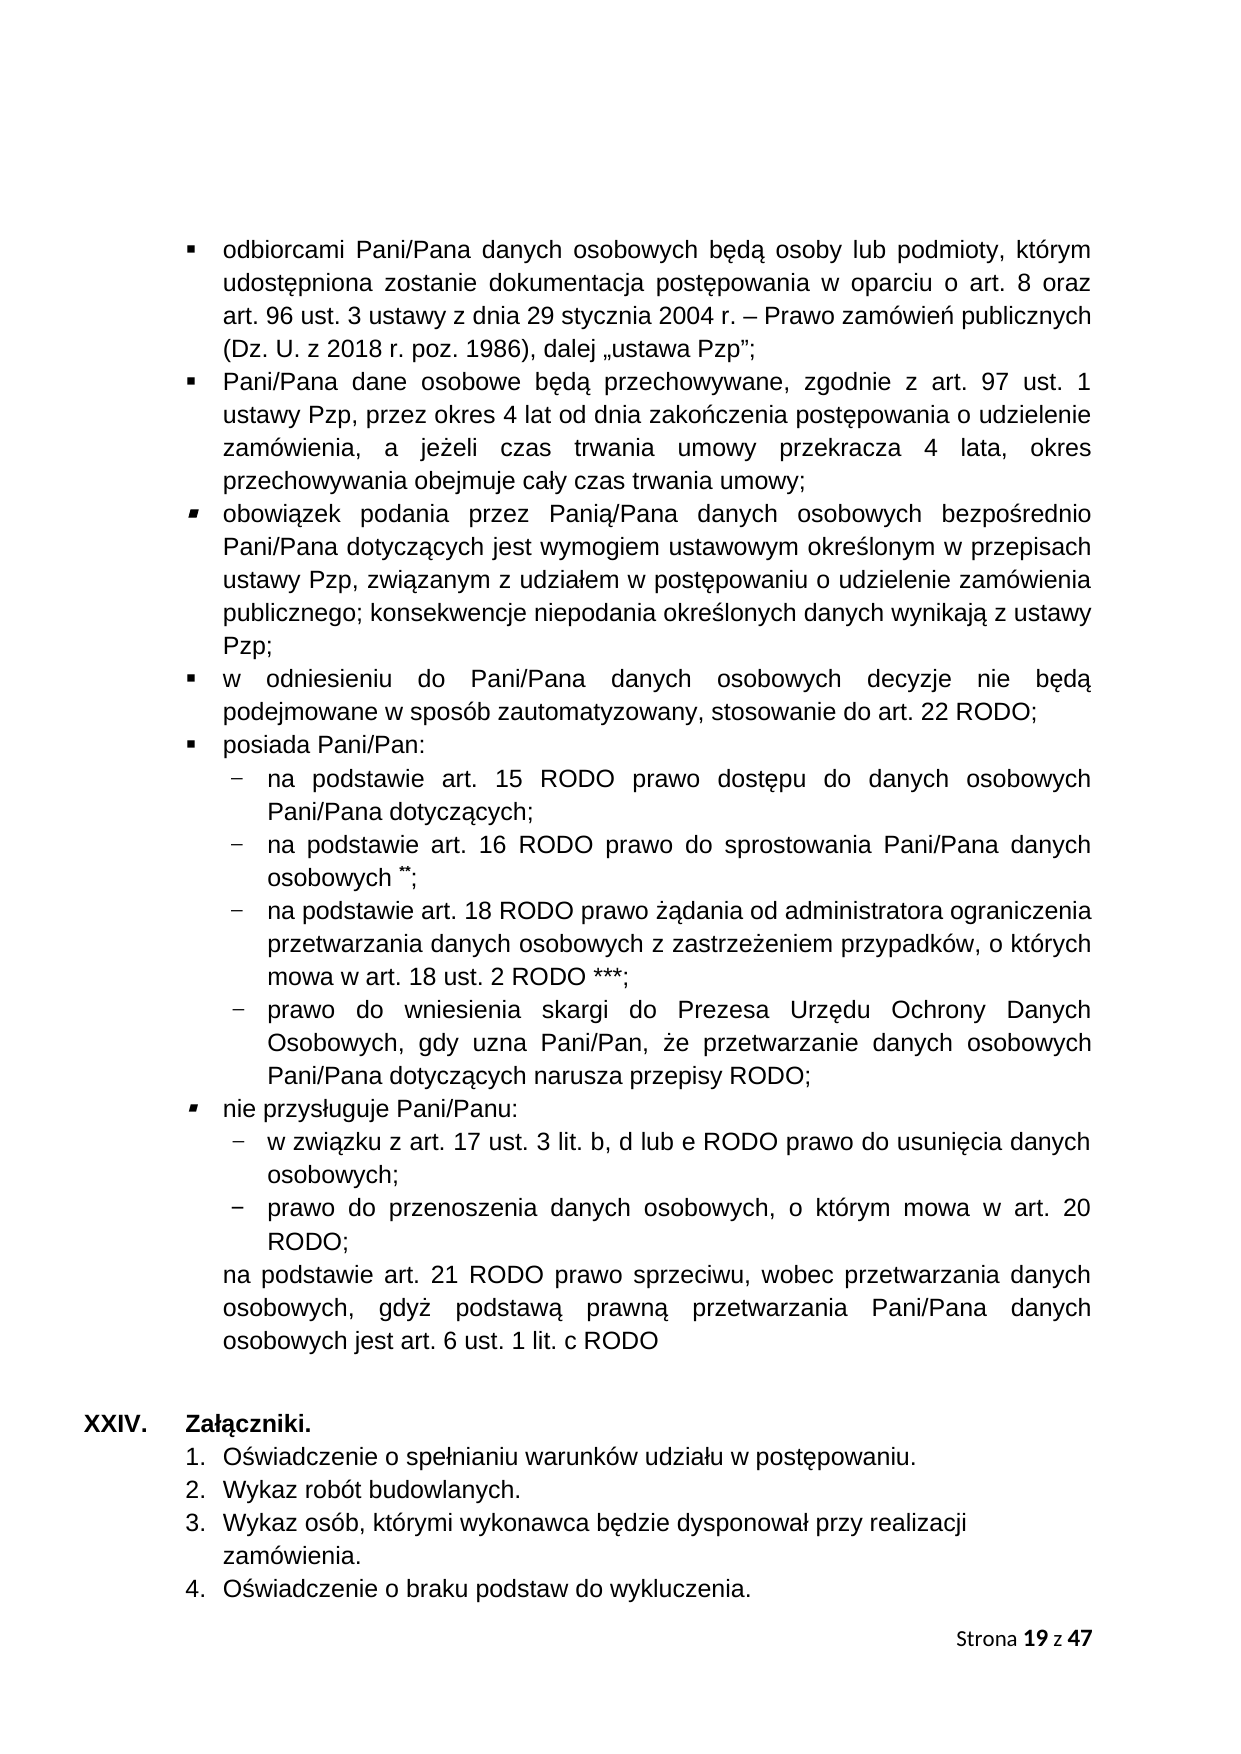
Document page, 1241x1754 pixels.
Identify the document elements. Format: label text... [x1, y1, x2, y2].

list nie przysługuje Pani/Panu: [185, 1094, 1093, 1123]
list na podstawie art. 16 RODO prawo do sprostowania Pani/Pana danych osobowych **; [229, 830, 1093, 892]
list Wykaz robót budowlanych. [185, 1475, 1093, 1503]
list na podstawie art. 18 RODO prawo żądania od administratora ograniczenia przetwarzania danych osobowych z zastrzeżeniem przypadków, o których mowa w art. 18 ust. 2 RODO ***; [229, 896, 1093, 991]
list Oświadczenie o braku podstaw do wykluczenia. [185, 1574, 1093, 1602]
subtitle Załączniki. [148, 1409, 1093, 1437]
list prawo do przenoszenia danych osobowych, o którym mowa w art. 20 RODO; [229, 1193, 1093, 1255]
list na podstawie art. 15 RODO prawo dostępu do danych osobowych Pani/Pana dotyczących; [229, 763, 1093, 825]
list obowiązek podania przez Panią/Pana danych osobowych bezpośrednio Pani/Pana dotyczących jest wymogiem ustawowym określonym w przepisach ustawy Pzp, związanym z udziałem w postępowaniu o udzielenie zamówienia publicznego; konsekwencje niepodania określonych danych wynikają z ustawy Pzp; [185, 499, 1093, 660]
list odbiorcami Pani/Pana danych osobowych będą osoby lub podmioty, którym udostępniona zostanie dokumentacja postępowania w oparciu o art. 8 oraz art. 96 ust. 3 ustawy z dnia 29 stycznia 2004 r. – Prawo zamówień publicznych (Dz. U. z 2018 r. poz. 1986), dalej „ustawa Pzp”; [185, 235, 1093, 363]
list w odniesieniu do Pani/Pana danych osobowych decyzje nie będą podejmowane w sposób zautomatyzowany, stosowanie do art. 22 RODO; [185, 664, 1093, 726]
list prawo do wniesienia skargi do Prezesa Urzędu Ochrony Danych Osobowych, gdy uzna Pani/Pan, że przetwarzanie danych osobowych Pani/Pana dotyczących narusza przepisy RODO; [229, 995, 1093, 1090]
list na podstawie art. 21 RODO prawo sprzeciwu, wobec przetwarzania danych osobowych, gdyż podstawą prawną przetwarzania Pani/Pana danych osobowych jest art. 6 ust. 1 lit. c RODO [223, 1259, 1093, 1354]
list posiada Pani/Pan: [185, 730, 1093, 759]
list Wykaz osób, którymi wykonawca będzie dysponował przy realizacji zamówienia. [185, 1508, 1093, 1569]
list Oświadczenie o spełnianiu warunków udziału w postępowaniu. [185, 1442, 1093, 1470]
list w związku z art. 17 ust. 3 lit. b, d lub e RODO prawo do usunięcia danych osobowych; [229, 1127, 1093, 1189]
list Pani/Pana dane osobowe będą przechowywane, zgodnie z art. 97 ust. 1 ustawy Pzp, przez okres 4 lat od dnia zakończenia postępowania o udzielenie zamówienia, a jeżeli czas trwania umowy przekracza 4 lata, okres przechowywania obejmuje cały czas trwania umowy; [185, 367, 1093, 495]
